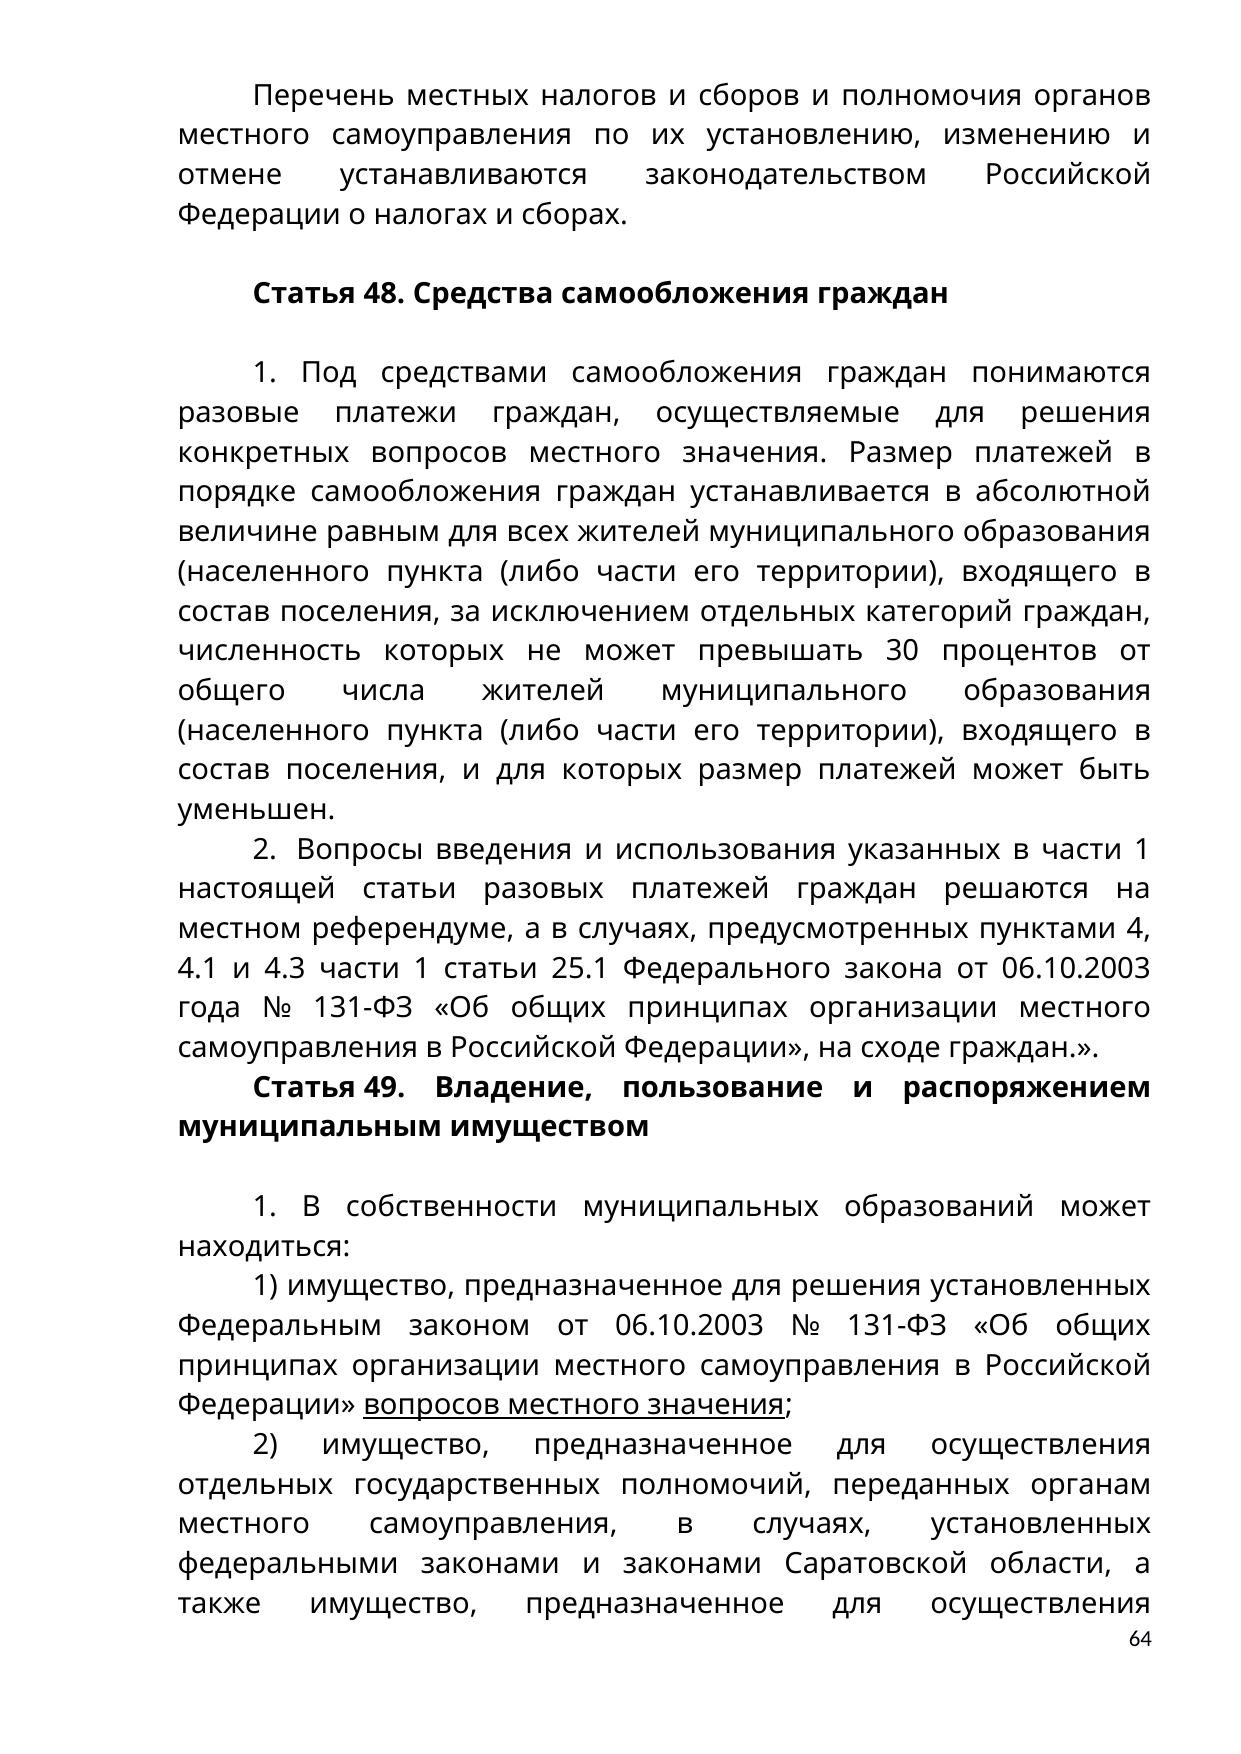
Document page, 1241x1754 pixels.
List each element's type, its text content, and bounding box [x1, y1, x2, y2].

text Перечень местных налогов и сборов и полномочия органов местного самоуправления по их установлению, изменению и отмене устанавливаются законодательством Российской Федерации о налогах и сборах. [177, 74, 1152, 233]
text Статья 48. Средства самообложения граждан [177, 272, 1152, 312]
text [177, 1423, 1152, 1622]
text Статья 49. Владение, пользование и распоряжением муниципальным имуществом [177, 1066, 1152, 1145]
text 1. В собственности муниципальных образований может находиться: [177, 1185, 1152, 1264]
text 2. Вопросы введения и использования указанных в части 1 настоящей статьи разовых платежей граждан решаются на местном референдуме, а в случаях, предусмотренных пунктами 4, 4.1 и 4.3 части 1 статьи 25.1 Федерального закона от 06.10.2003 года № 131-ФЗ «Об общих принципах организации местного самоуправления в Российской Федерации», на сходе граждан.». [177, 828, 1152, 1066]
text 1. Под средствами самообложения граждан понимаются разовые платежи граждан, осуществляемые для решения конкретных вопросов местного значения. Размер платежей в порядке самообложения граждан устанавливается в абсолютной величине равным для всех жителей муниципального образования (населенного пункта (либо части его территории), входящего в состав поселения, за исключением отдельных категорий граждан, численность которых не может превышать 30 процентов от общего числа жителей муниципального образования (населенного пункта (либо части его территории), входящего в состав поселения, и для которых размер платежей может быть уменьшен. [177, 352, 1152, 828]
text 1) имущество, предназначенное для решения установленных Федеральным законом от 06.10.2003 № 131-ФЗ «Об общих принципах организации местного самоуправления в Российской Федерации» вопросов местного значения; [177, 1264, 1152, 1423]
